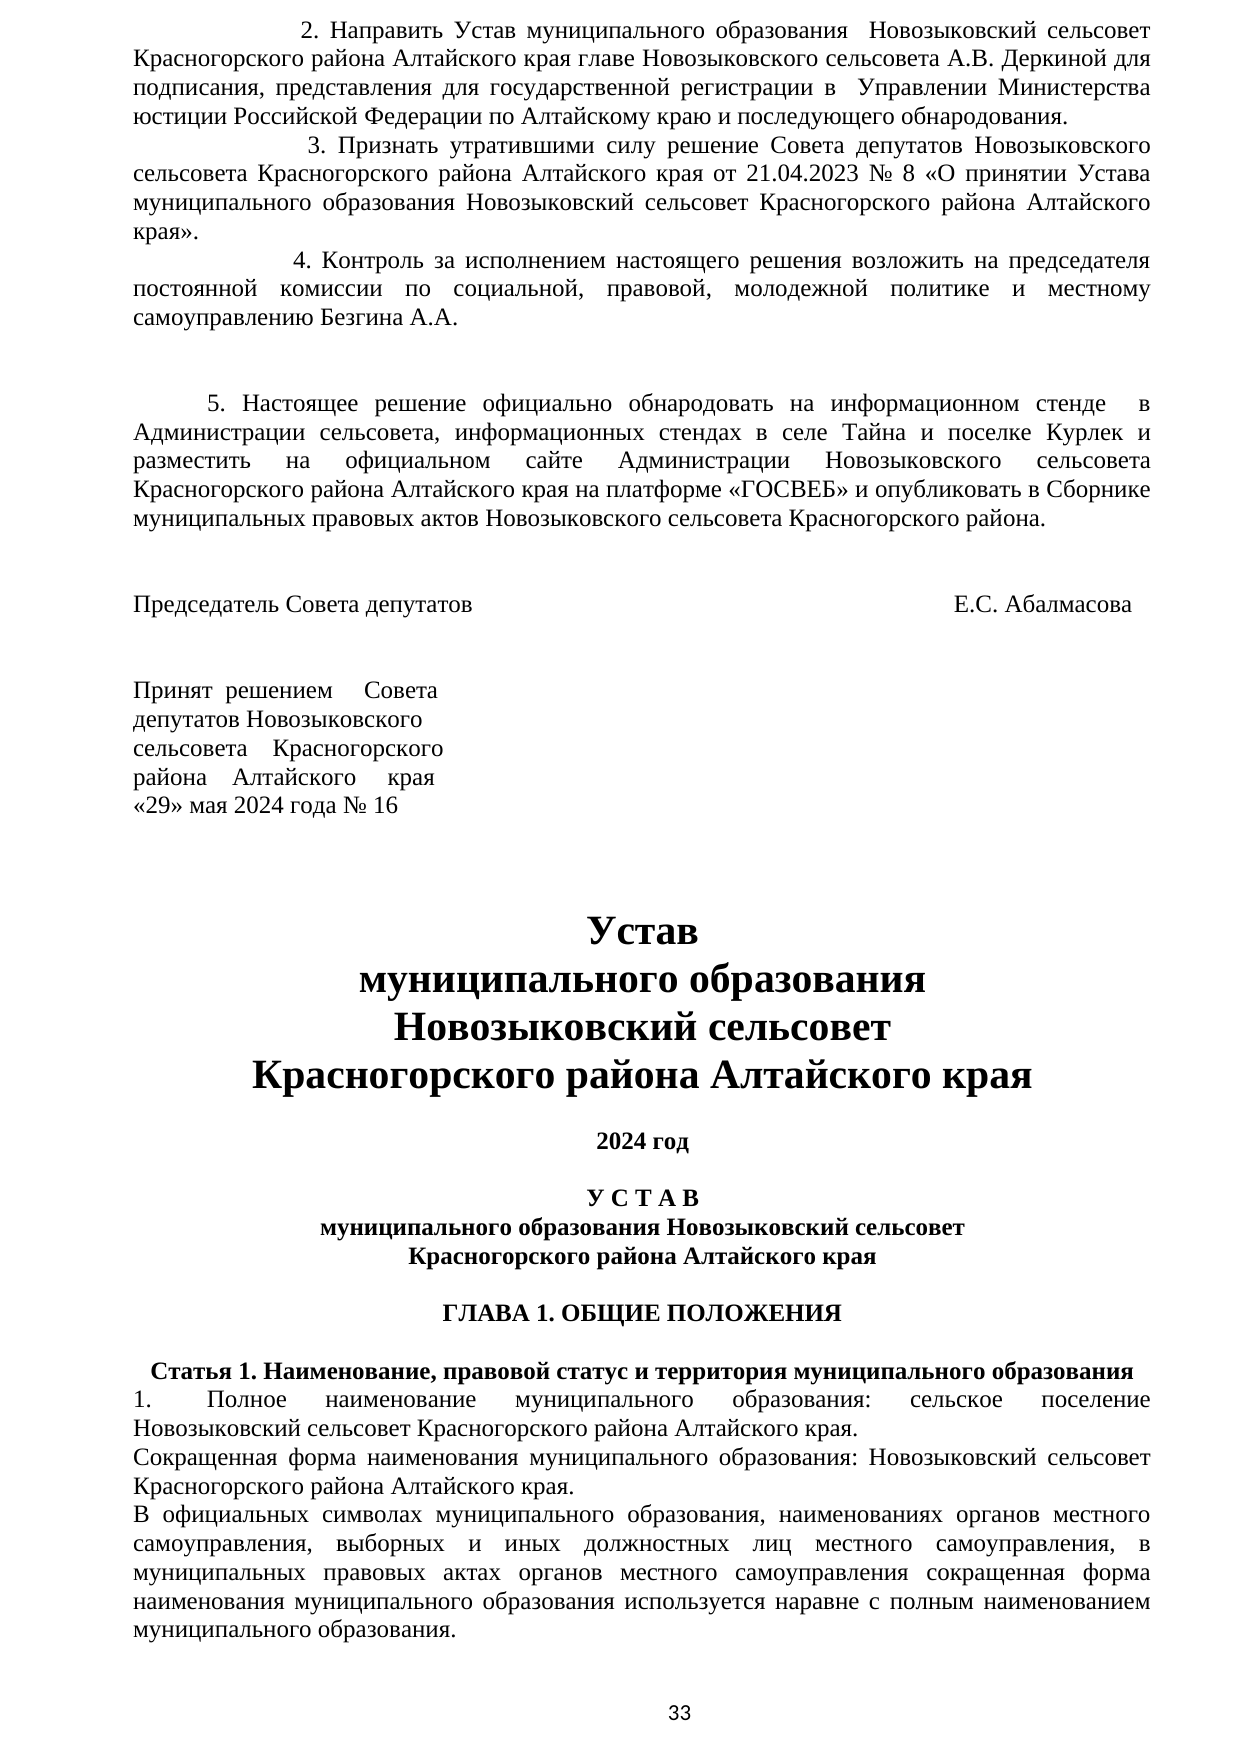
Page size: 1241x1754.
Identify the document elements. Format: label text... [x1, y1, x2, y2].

text 1. Полное наименование муниципального образования: сельское поселение Новозыковский сельсовет Красногорского района Алтайского края. [133, 1384, 1152, 1442]
text 2024 год [133, 1126, 1152, 1154]
text 3. Признать утратившими силу решение Совета депутатов Новозыковского сельсовета Красногорского района Алтайского края от 21.04.2023 № 8 «О принятии Устава муниципального образования Новозыковский сельсовет Красногорского района Алтайского края». [133, 130, 1152, 245]
text Принят решением Совета [133, 675, 1152, 704]
text 5. Настоящее решение официально обнародовать на информационном стенде в Администрации сельсовета, информационных стендах в селе Тайна и поселке Курлек и разместить на официальном сайте Администрации Новозыковского сельсовета Красногорского района Алтайского края на платформе «ГОСВЕБ» и опубликовать в Сборнике муниципальных правовых актов Новозыковского сельсовета Красногорского района. [133, 388, 1152, 532]
text ГЛАВА 1. ОБЩИЕ ПОЛОЖЕНИЯ [133, 1298, 1152, 1327]
text Устав [133, 905, 1152, 953]
text муниципального образования Новозыковский сельсовет [133, 1212, 1152, 1241]
text Красногорского района Алтайского края [133, 1049, 1152, 1097]
text 4. Контроль за исполнением настоящего решения возложить на председателя постоянной комиссии по социальной, правовой, молодежной политике и местному самоуправлению Безгина А.А. [133, 245, 1152, 331]
text В официальных символах муниципального образования, наименованиях органов местного самоуправления, выборных и иных должностных лиц местного самоуправления, в муниципальных правовых актах органов местного самоуправления сокращенная форма наименования муниципального образования используется наравне с полным наименованием муниципального образования. [133, 1499, 1152, 1643]
text Новозыковский сельсовет [133, 1001, 1152, 1049]
text Председатель Совета депутатов Е.С. Абалмасова [133, 589, 1152, 618]
text района Алтайского края [133, 762, 1152, 790]
text сельсовета Красногорского [133, 733, 1152, 762]
text «29» мая 2024 года № 16 [133, 790, 1152, 819]
text муниципального образования [133, 953, 1152, 1001]
text Сокращенная форма наименования муниципального образования: Новозыковский сельсовет Красногорского района Алтайского края. [133, 1442, 1152, 1499]
text Статья 1. Наименование, правовой статус и территория муниципального образования [133, 1356, 1152, 1384]
text 2. Направить Устав муниципального образования Новозыковский сельсовет Красногорского района Алтайского края главе Новозыковского сельсовета А.В. Деркиной для подписания, представления для государственной регистрации в Управлении Министерства юстиции Российской Федерации по Алтайскому краю и последующего обнародования. [133, 15, 1152, 130]
text депутатов Новозыковского [133, 704, 1152, 733]
text У С Т А В [133, 1183, 1152, 1212]
text Красногорского района Алтайского края [133, 1241, 1152, 1269]
